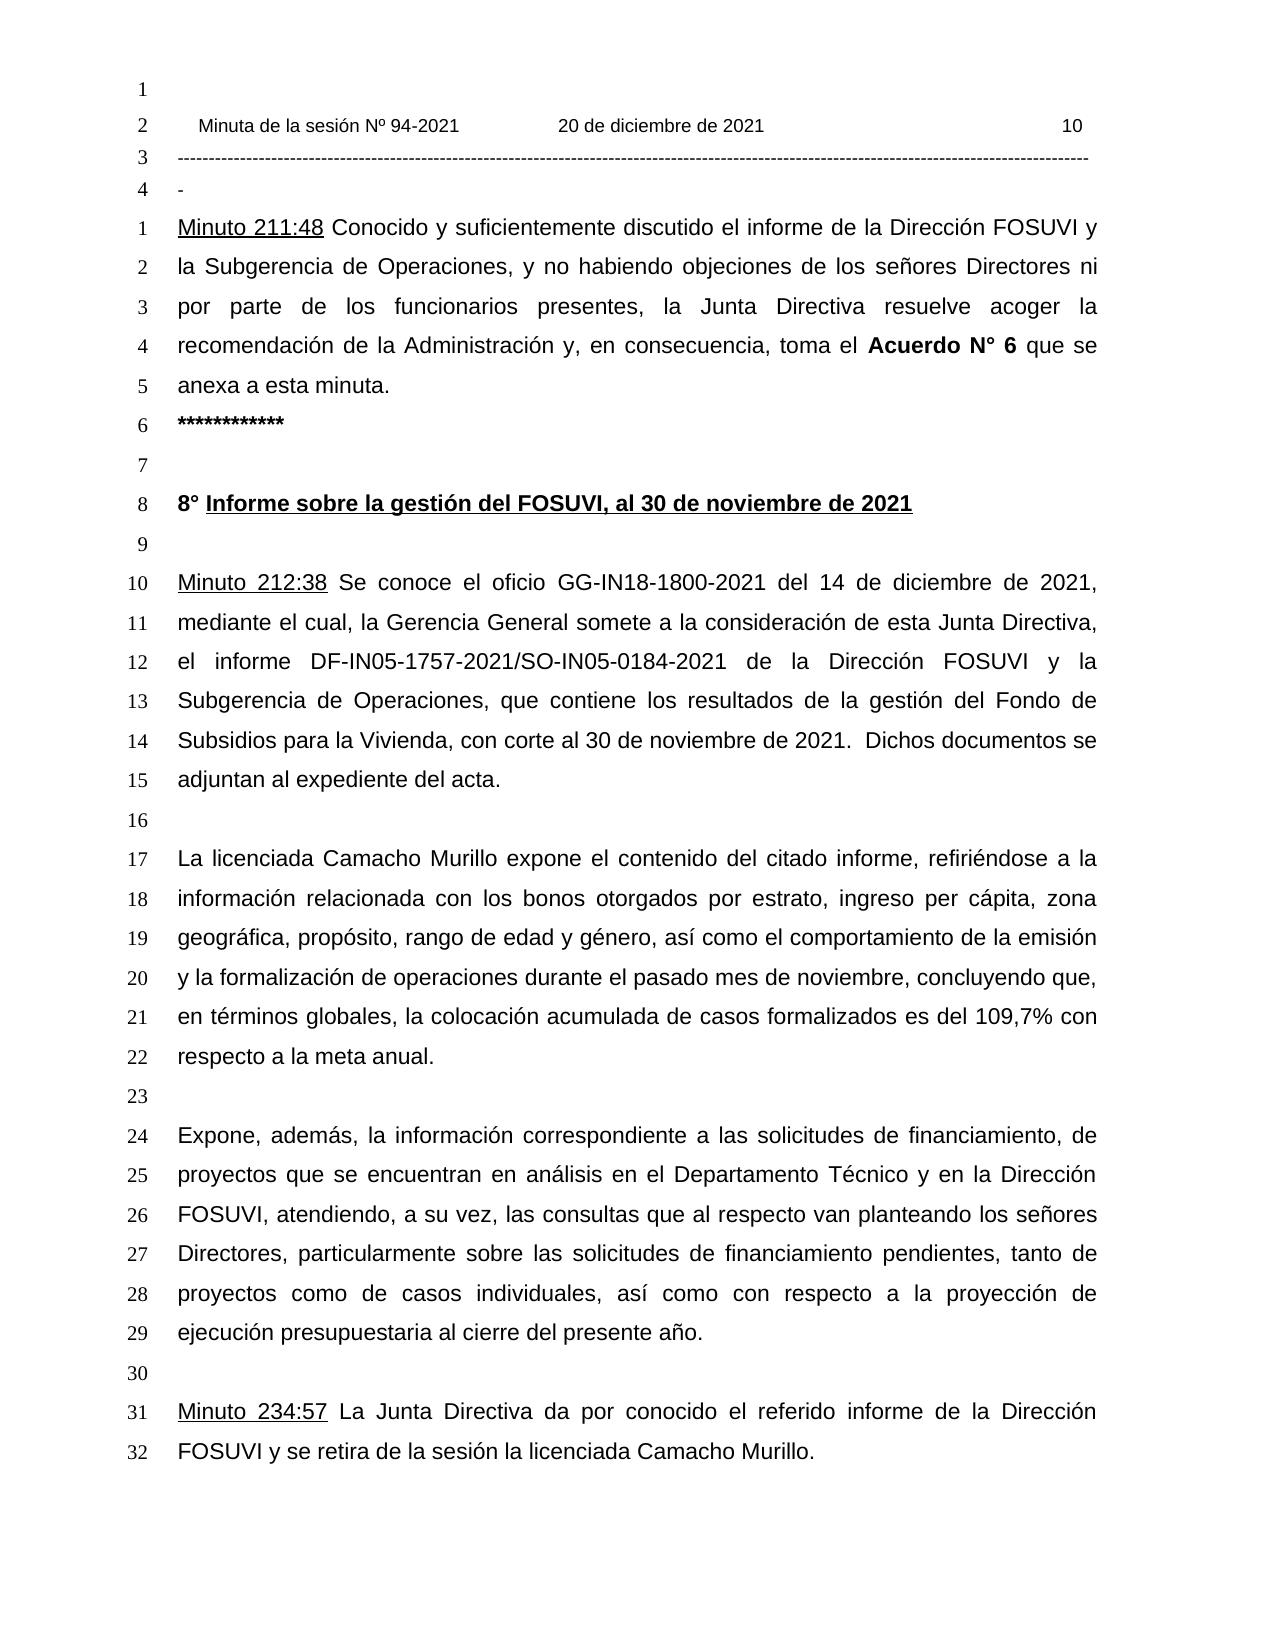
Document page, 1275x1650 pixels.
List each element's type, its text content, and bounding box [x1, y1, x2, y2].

text Minuto 234:57 La Junta Directiva da por conocido el referido informe de la Dirección FOSUVI y se retira de la sesión la licenciada Camacho Murillo. [177, 1398, 1098, 1464]
text 8° Informe sobre la gestión del FOSUVI, al 30 de noviembre de 2021 [177, 490, 1098, 516]
text Expone, además, la información correspondiente a las solicitudes de financiamiento, de proyectos que se encuentran en análisis en el Departamento Técnico y en la Dirección FOSUVI, atendiendo, a su vez, las consultas que al respecto van planteando los señores Directores, particularmente sobre las solicitudes de financiamiento pendientes, tanto de proyectos como de casos individuales, así como con respecto a la proyección de ejecución presupuestaria al cierre del presente año. [177, 1122, 1098, 1346]
text Minuto 211:48 Conocido y suficientemente discutido el informe de la Dirección FOSUVI y la Subgerencia de Operaciones, y no habiendo objeciones de los señores Directores ni por parte de los funcionarios presentes, la Junta Directiva resuelve acoger la recomendación de la Administración y, en consecuencia, toma el Acuerdo N° 6 que se anexa a esta minuta. [177, 214, 1098, 398]
text Minuto 212:38 Se conoce el oficio GG-IN18-1800-2021 del 14 de diciembre de 2021, mediante el cual, la Gerencia General somete a la consideración de esta Junta Directiva, el informe DF-IN05-1757-2021/SO-IN05-0184-2021 de la Dirección FOSUVI y la Subgerencia de Operaciones, que contiene los resultados de la gestión del Fondo de Subsidios para la Vivienda, con corte al 30 de noviembre de 2021. Dichos documentos se adjuntan al expediente del acta. [177, 569, 1098, 793]
text La licenciada Camacho Murillo expone el contenido del citado informe, refiriéndose a la información relacionada con los bonos otorgados por estrato, ingreso per cápita, zona geográfica, propósito, rango de edad y género, así como el comportamiento de la emisión y la formalización de operaciones durante el pasado mes de noviembre, concluyendo que, en términos globales, la colocación acumulada de casos formalizados es del 109,7% con respecto a la meta anual. [177, 845, 1098, 1069]
text ************ [177, 411, 1098, 437]
